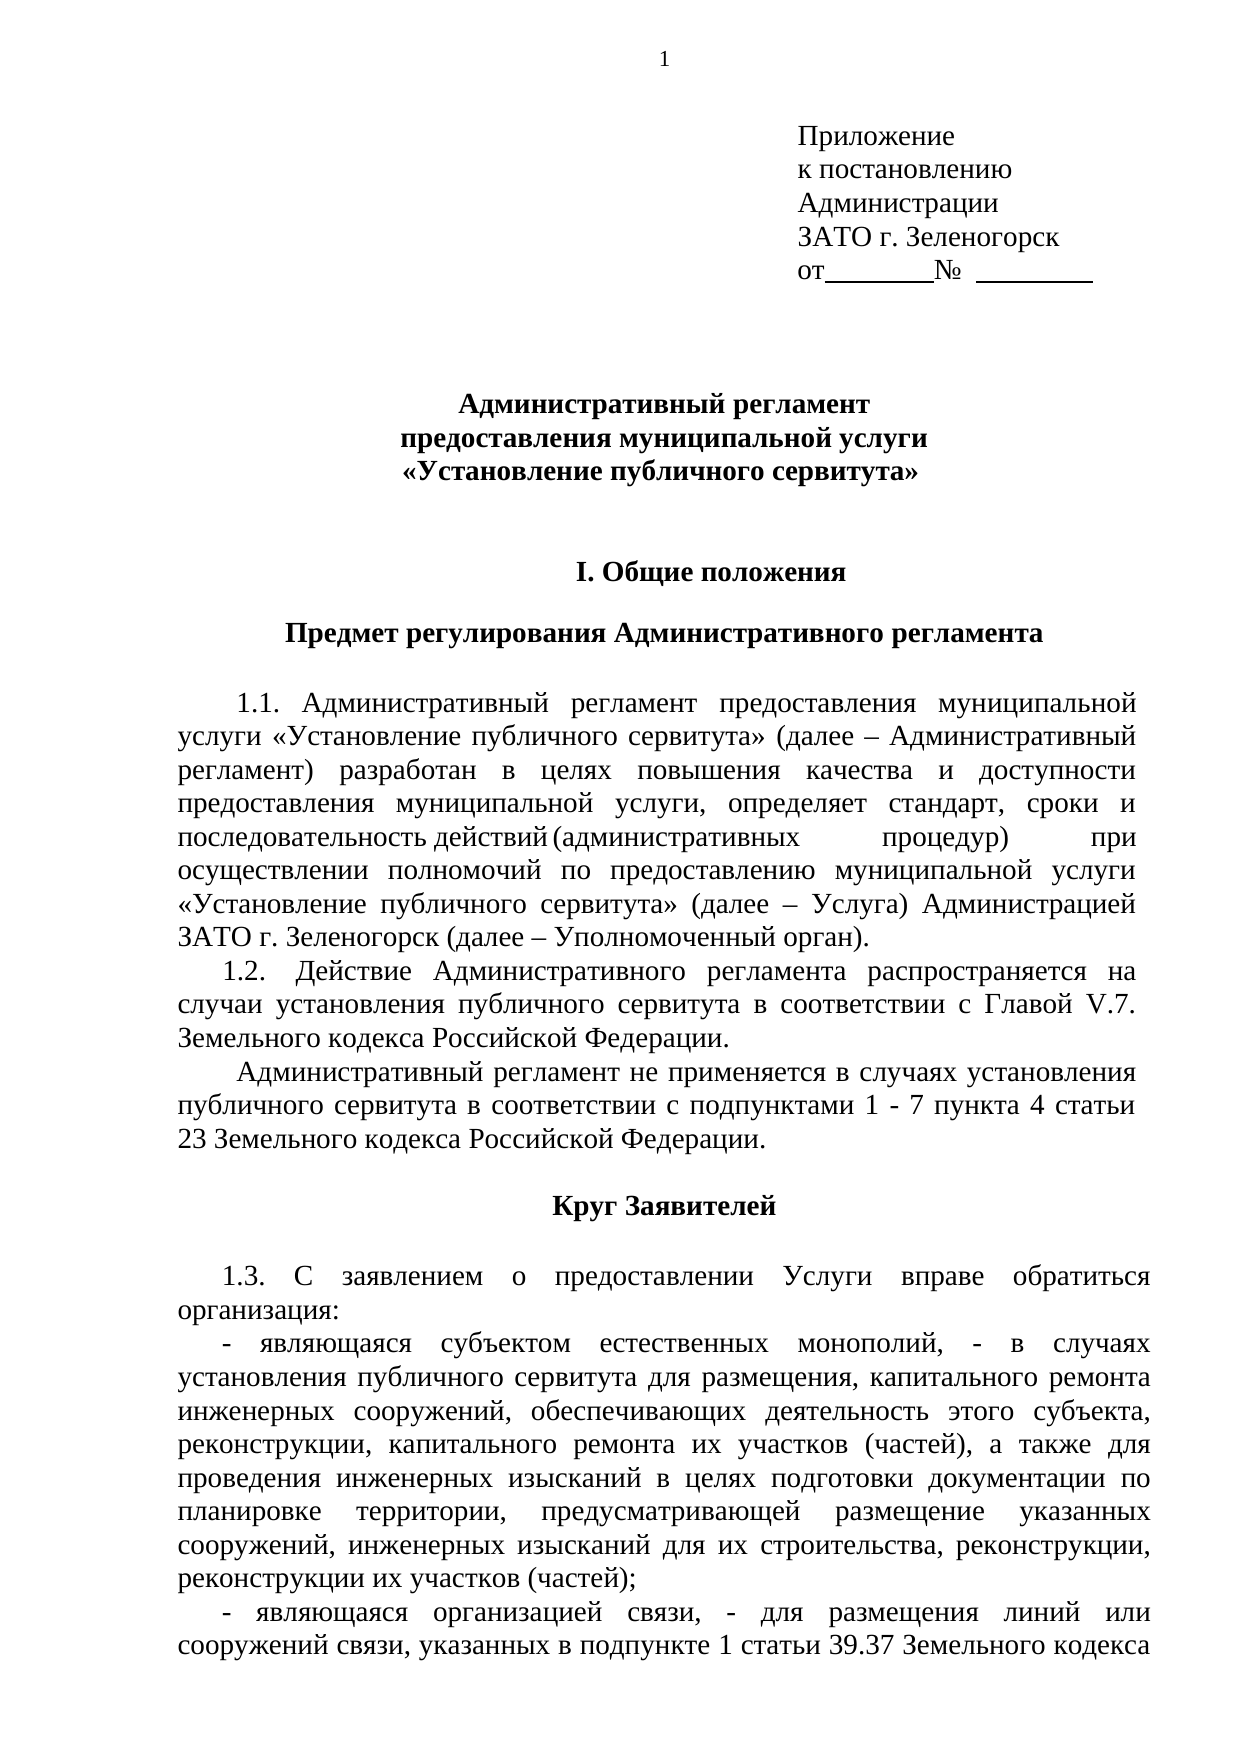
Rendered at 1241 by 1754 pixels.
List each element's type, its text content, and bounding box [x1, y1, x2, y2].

list 1.2. Действие Административного регламента распространяется на случаи установления публичного сервитута в соответствии с Главой V.7. Земельного кодекса Российской Федерации. [177, 953, 1137, 1054]
subtitle Круг Заявителей [210, 1188, 1118, 1221]
text к постановлению Администрации [797, 152, 1152, 219]
subtitle Административный регламент [210, 386, 1118, 420]
subtitle предоставления муниципальной услуги [210, 420, 1118, 453]
subtitle I. Общие положения [270, 554, 1152, 588]
text от № [177, 252, 1152, 286]
list Административный регламент не применяется в случаях установления публичного сервитута в соответствии с подпунктами 1 - 7 пункта 4 статьи 23 Земельного кодекса Российской Федерации. [177, 1054, 1137, 1154]
text - являющаяся субъектом естественных монополий, - в случаях установления публичного сервитута для размещения, капитального ремонта инженерных сооружений, обеспечивающих деятельность этого субъекта, реконструкции, капитального ремонта их участков (частей), а также для проведения инженерных изысканий в целях подготовки документации по планировке территории, предусматривающей размещение указанных сооружений, инженерных изысканий для их строительства, реконструкции, реконструкции их участков (частей); [177, 1326, 1152, 1594]
list 1.1. Административный регламент предоставления муниципальной услуги «Установление публичного сервитута» (далее – Административный регламент) разработан в целях повышения качества и доступности предоставления муниципальной услуги, определяет стандарт, сроки и последовательность действий (административных процедур) при осуществлении полномочий по предоставлению муниципальной услуги «Установление публичного сервитута» (далее – Услуга) Администрацией ЗАТО г. Зеленогорск (далее – Уполномоченный орган). [177, 685, 1137, 953]
text 1.3. С заявлением о предоставлении Услуги вправе обратиться организация: [177, 1258, 1152, 1326]
text ЗАТО г. Зеленогорск [797, 219, 1152, 252]
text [177, 1594, 1152, 1661]
subtitle «Установление публичного сервитута» [210, 453, 1118, 521]
text Приложение [797, 118, 1152, 152]
text Предмет регулирования Административного регламента [210, 615, 1118, 649]
